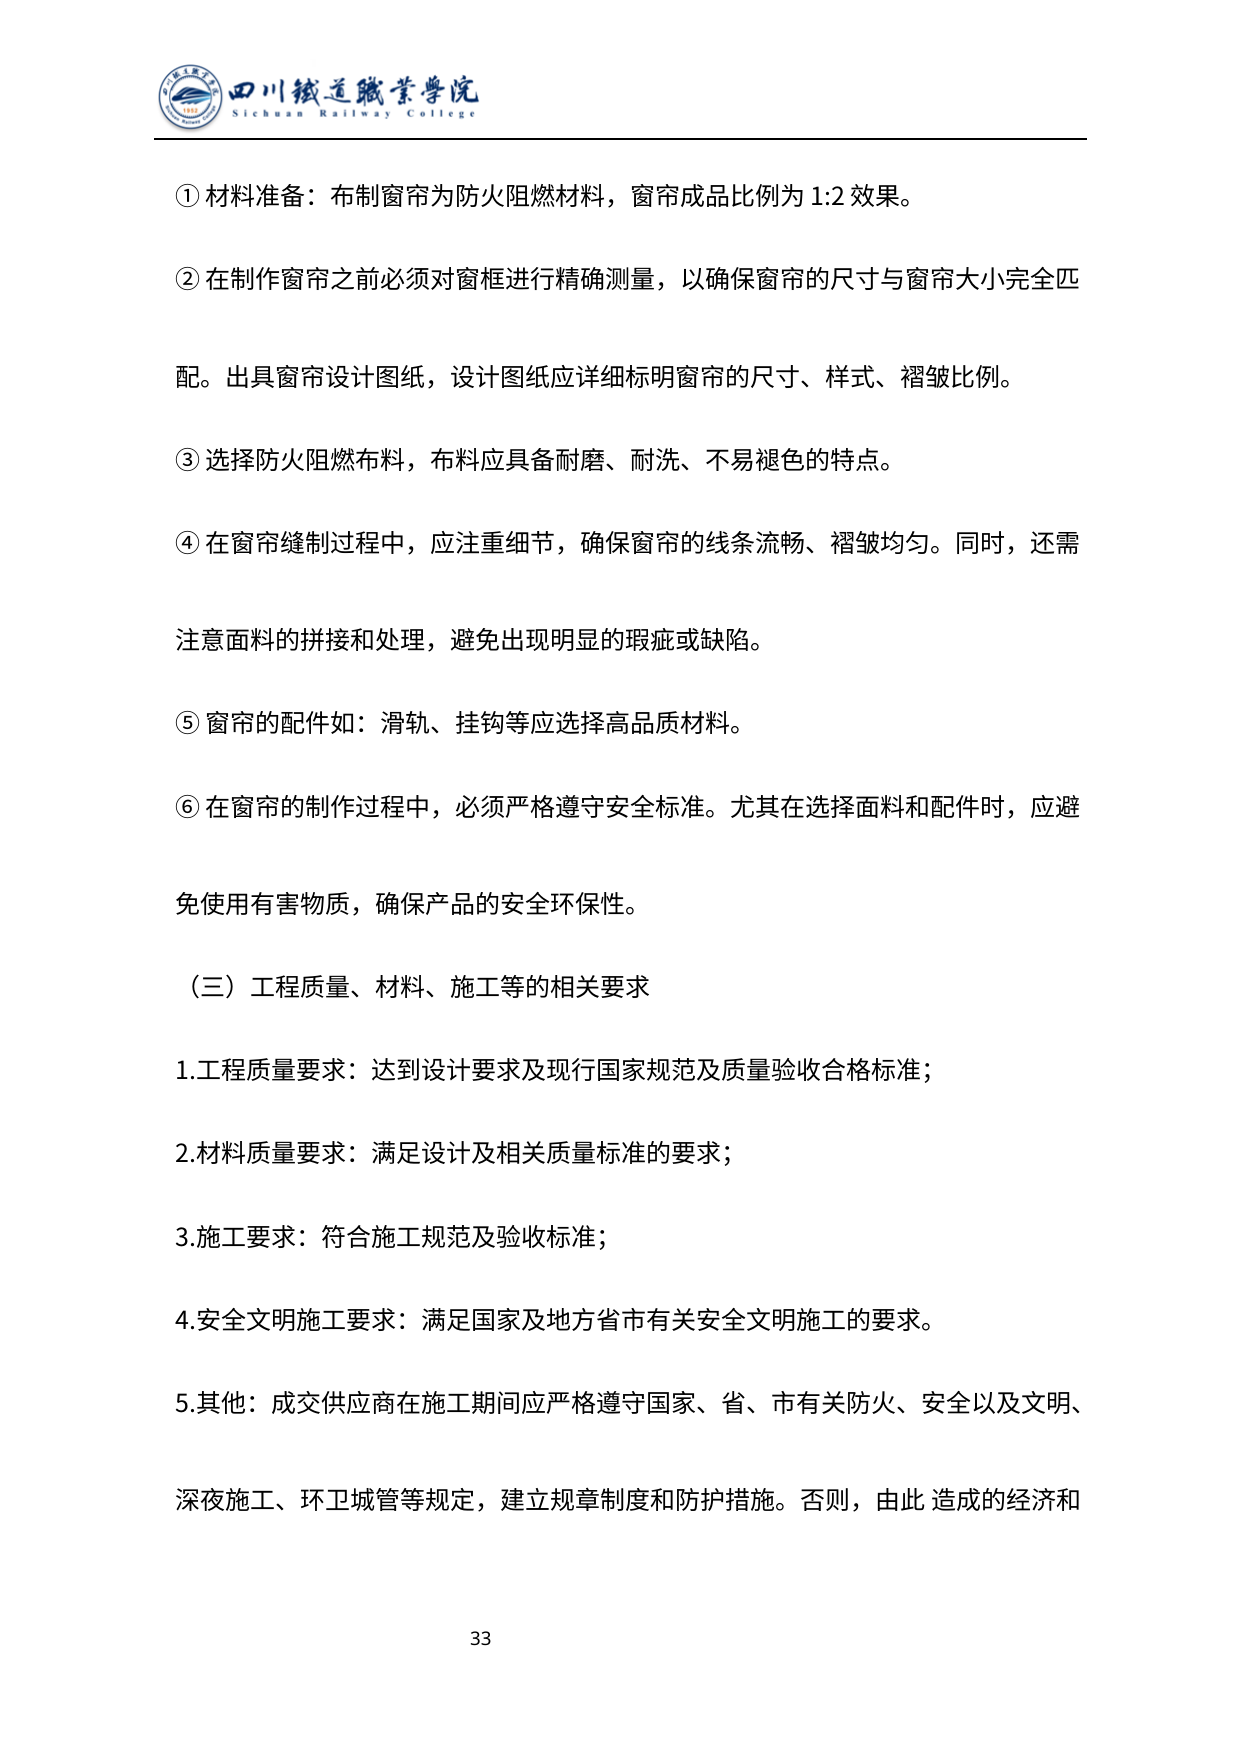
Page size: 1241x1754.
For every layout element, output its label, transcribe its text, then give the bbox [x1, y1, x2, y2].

text 3.施工要求：符合施工规范及验收标准； [175, 1203, 1087, 1268]
text 4.安全文明施工要求：满足国家及地方省市有关安全文明施工的要求。 [175, 1286, 1087, 1351]
text ⑤窗帘的配件如：滑轨、挂钩等应选择高品质材料。 [175, 689, 1087, 754]
text 2.材料质量要求：满足设计及相关质量标准的要求； [175, 1119, 1087, 1184]
text ③选择防火阻燃布料，布料应具备耐磨、耐洗、不易褪色的特点。 [175, 426, 1087, 491]
text ⑥在窗帘的制作过程中，必须严格遵守安全标准。尤其在选择面料和配件时，应避免使用有害物质，确保产品的安全环保性。 [175, 773, 1087, 935]
text （三）工程质量、材料、施工等的相关要求 [175, 953, 1087, 1018]
picture [153, 59, 485, 136]
text ①材料准备：布制窗帘为防火阻燃材料，窗帘成品比例为1:2效果。 [175, 162, 1087, 227]
text 1.工程质量要求：达到设计要求及现行国家规范及质量验收合格标准； [175, 1036, 1087, 1101]
text ②在制作窗帘之前必须对窗框进行精确测量，以确保窗帘的尺寸与窗帘大小完全匹配。出具窗帘设计图纸，设计图纸应详细标明窗帘的尺寸、样式、褶皱比例。 [175, 245, 1087, 408]
text ④在窗帘缝制过程中，应注重细节，确保窗帘的线条流畅、褶皱均匀。同时，还需注意面料的拼接和处理，避免出现明显的瑕疵或缺陷。 [175, 509, 1087, 671]
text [175, 1369, 1087, 1531]
